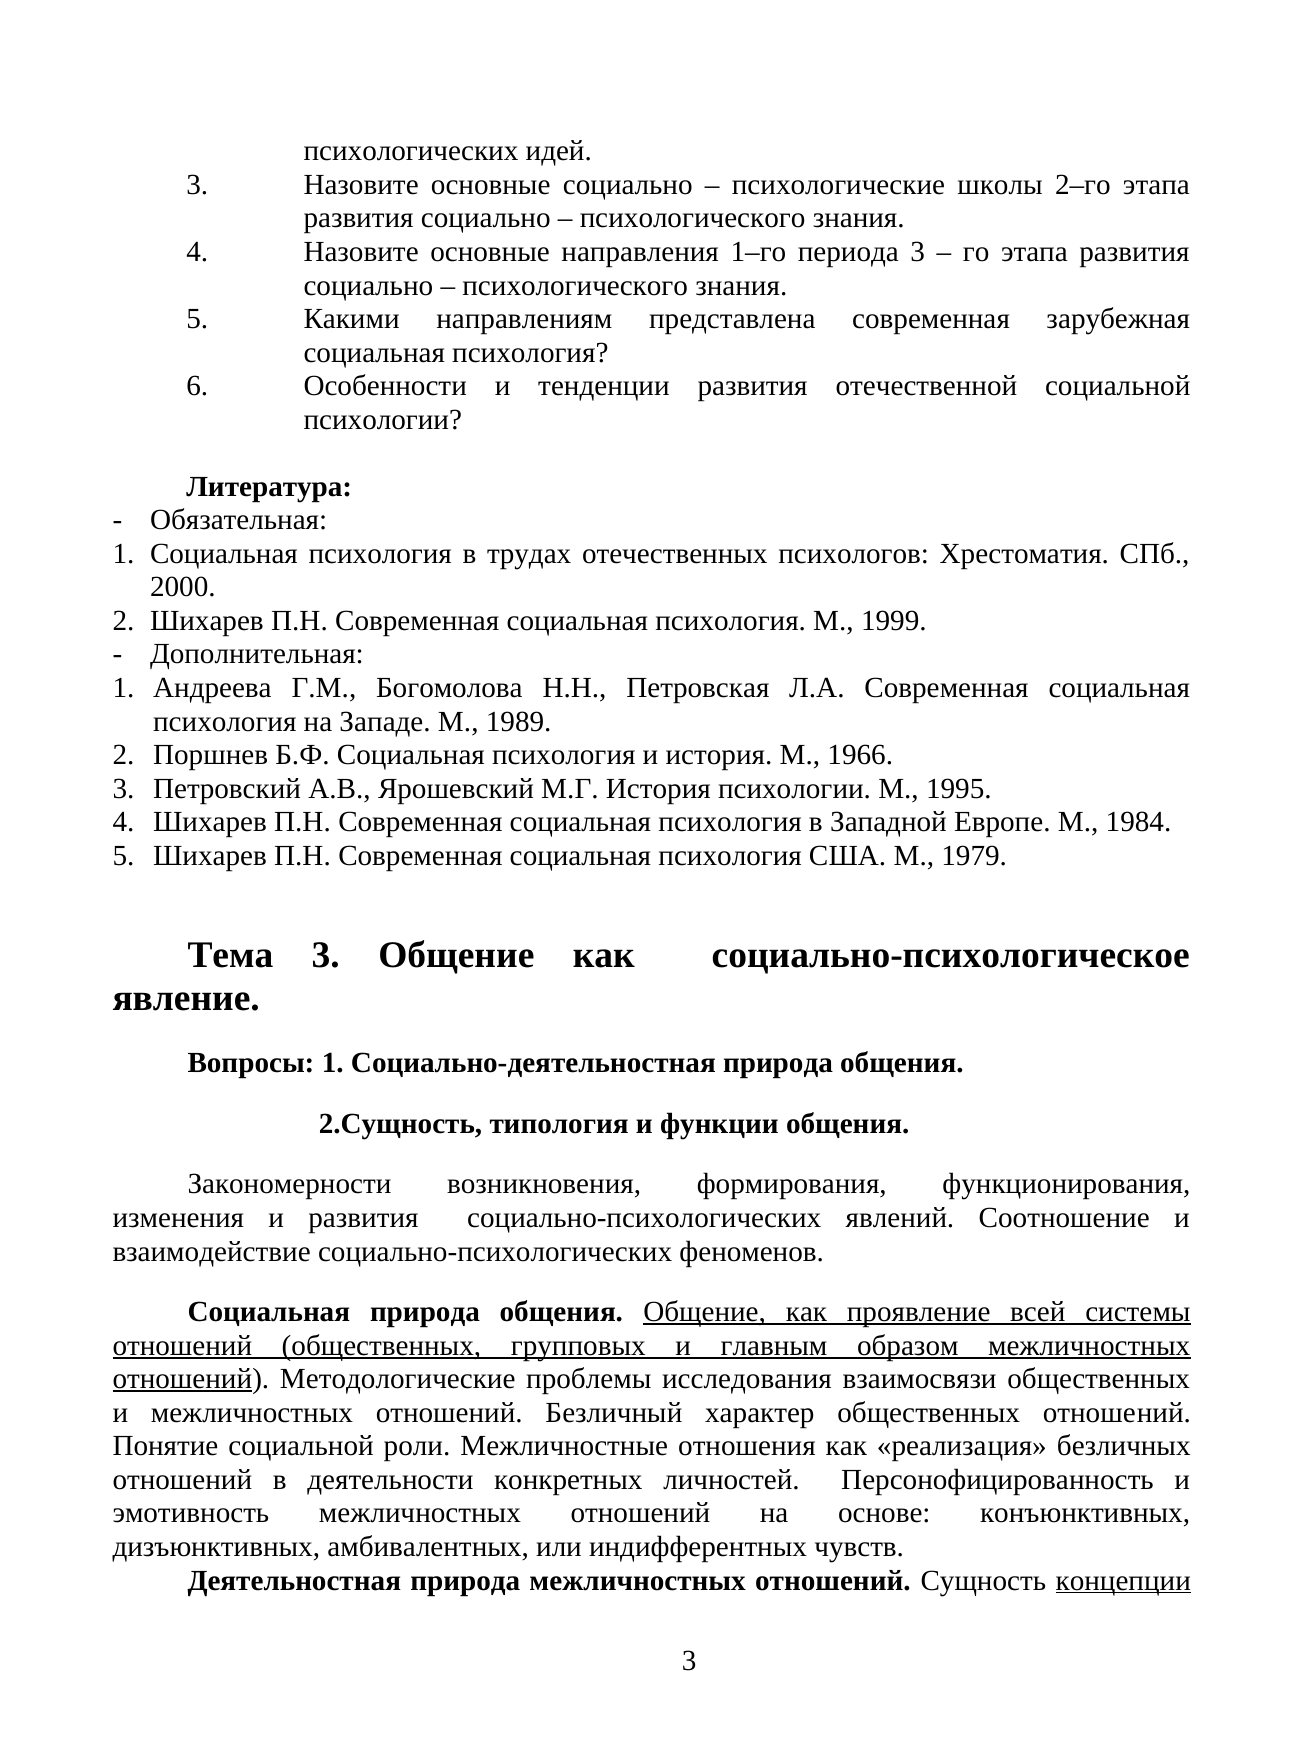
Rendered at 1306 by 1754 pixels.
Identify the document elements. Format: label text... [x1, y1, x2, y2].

list Социальная психология в трудах отечественных психологов: Хрестоматия. СПб., 2000. [112, 536, 1191, 603]
text Литература: [112, 469, 1191, 502]
list Дополнительная: [112, 637, 1191, 670]
list Назовите основные направления 1–го периода 3 – го этапа развития социально – психологического знания. [186, 234, 1191, 301]
list Обязательная: [112, 502, 1191, 536]
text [112, 1358, 1191, 1596]
list Поршнев Б.Ф. Социальная психология и история. М., 1966. [112, 737, 1191, 771]
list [186, 133, 1191, 167]
text Тема 3. Общение как социально-психологическое явление. [112, 932, 1191, 1018]
text Закономерности возникновения, формирования, функционирования, изменения и развития социально-психологических явлений. Соотношение и взаимодействие социально-психологических феноменов. [112, 1167, 1191, 1267]
list Петровский А.В., Ярошевский М.Г. История психологии. М., 1995. [112, 771, 1191, 804]
list Шихарев П.Н. Современная социальная психология в Западной Европе. М., 1984. [112, 804, 1191, 838]
list Андреева Г.М., Богомолова Н.Н., Петровская Л.А. Современная социальная психология на Западе. М., 1989. [112, 670, 1191, 737]
list Шихарев П.Н. Современная социальная психология США. М., 1979. [112, 838, 1191, 871]
text Вопросы: 1. Социально-деятельностная природа общения. [112, 1045, 1191, 1079]
list Какими направлениям представлена современная зарубежная социальная психология? [186, 301, 1191, 368]
list Особенности и тенденции развития отечественной социальной психологии? [186, 368, 1191, 435]
text 2.Сущность, типология и функции общения. [112, 1106, 1191, 1139]
list Шихарев П.Н. Современная социальная психология. М., 1999. [112, 603, 1191, 637]
list Назовите основные социально – психологические школы 2–го этапа развития социально – психологического знания. [186, 167, 1191, 234]
